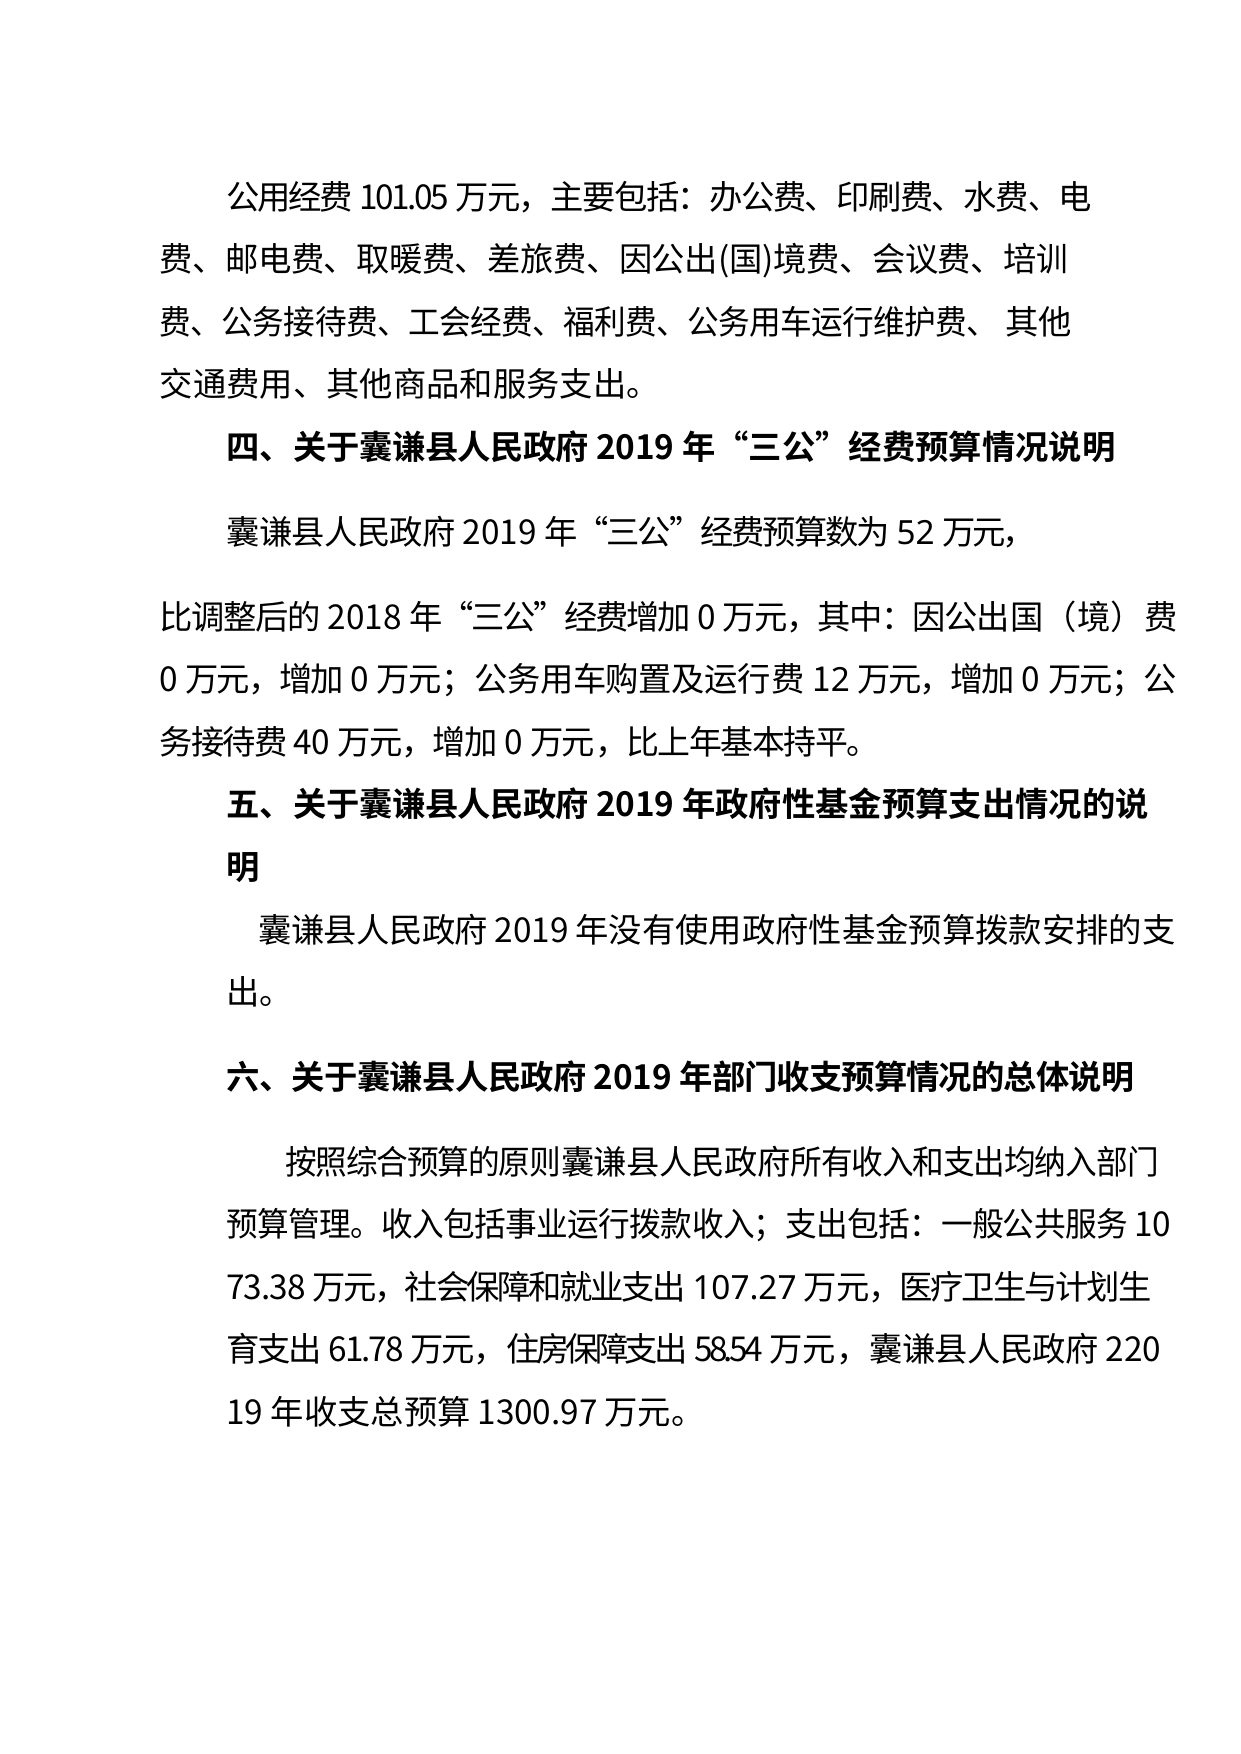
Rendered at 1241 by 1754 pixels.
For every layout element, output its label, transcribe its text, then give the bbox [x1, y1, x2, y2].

text 四、关于囊谦县人民政府2019 年“三公”经费预算情况说明 [226, 409, 1178, 472]
text 囊谦县人民政府2019年没有使用政府性基金预算拨款安排的支出。 [226, 892, 1178, 1017]
text 比调整后的 2018 年“三公”经费增加 0万元，其中：因公出国（境）费 0万元，增加 0万元；公务用车购置及运行费12万元，增加 0 万元；公务接待费 40 万元，增加0万元，比上年基本持平。 [159, 579, 1178, 767]
text 六、关于囊谦县人民政府2019 年部门收支预算情况的总体说明 [226, 1039, 1178, 1102]
text 公用经费101.05万元，主要包括：办公费、印刷费、水费、电费、邮电费、取暖费、差旅费、因公出(国)境费、会议费、培训费、公务接待费、工会经费、福利费、公务用车运行维护费、 其他交通费用、其他商品和服务支出。 [159, 159, 1093, 409]
text 五、关于囊谦县人民政府2019 年政府性基金预算支出情况的说明 [226, 767, 1178, 892]
text 按照综合预算的原则囊谦县人民政府所有收入和支出均纳入部门预算管理。收入包括事业运行拨款收入；支出包括：一般公共服务1073.38万元，社会保障和就业支出107.27万元，医疗卫生与计划生育支出61.78万元，住房保障支出58.54万元，囊谦县人民政府22019 年收支总预算1300.97万元。 [226, 1124, 1178, 1437]
text 囊谦县人民政府2019 年“三公”经费预算数为52 万元， [226, 494, 1178, 557]
